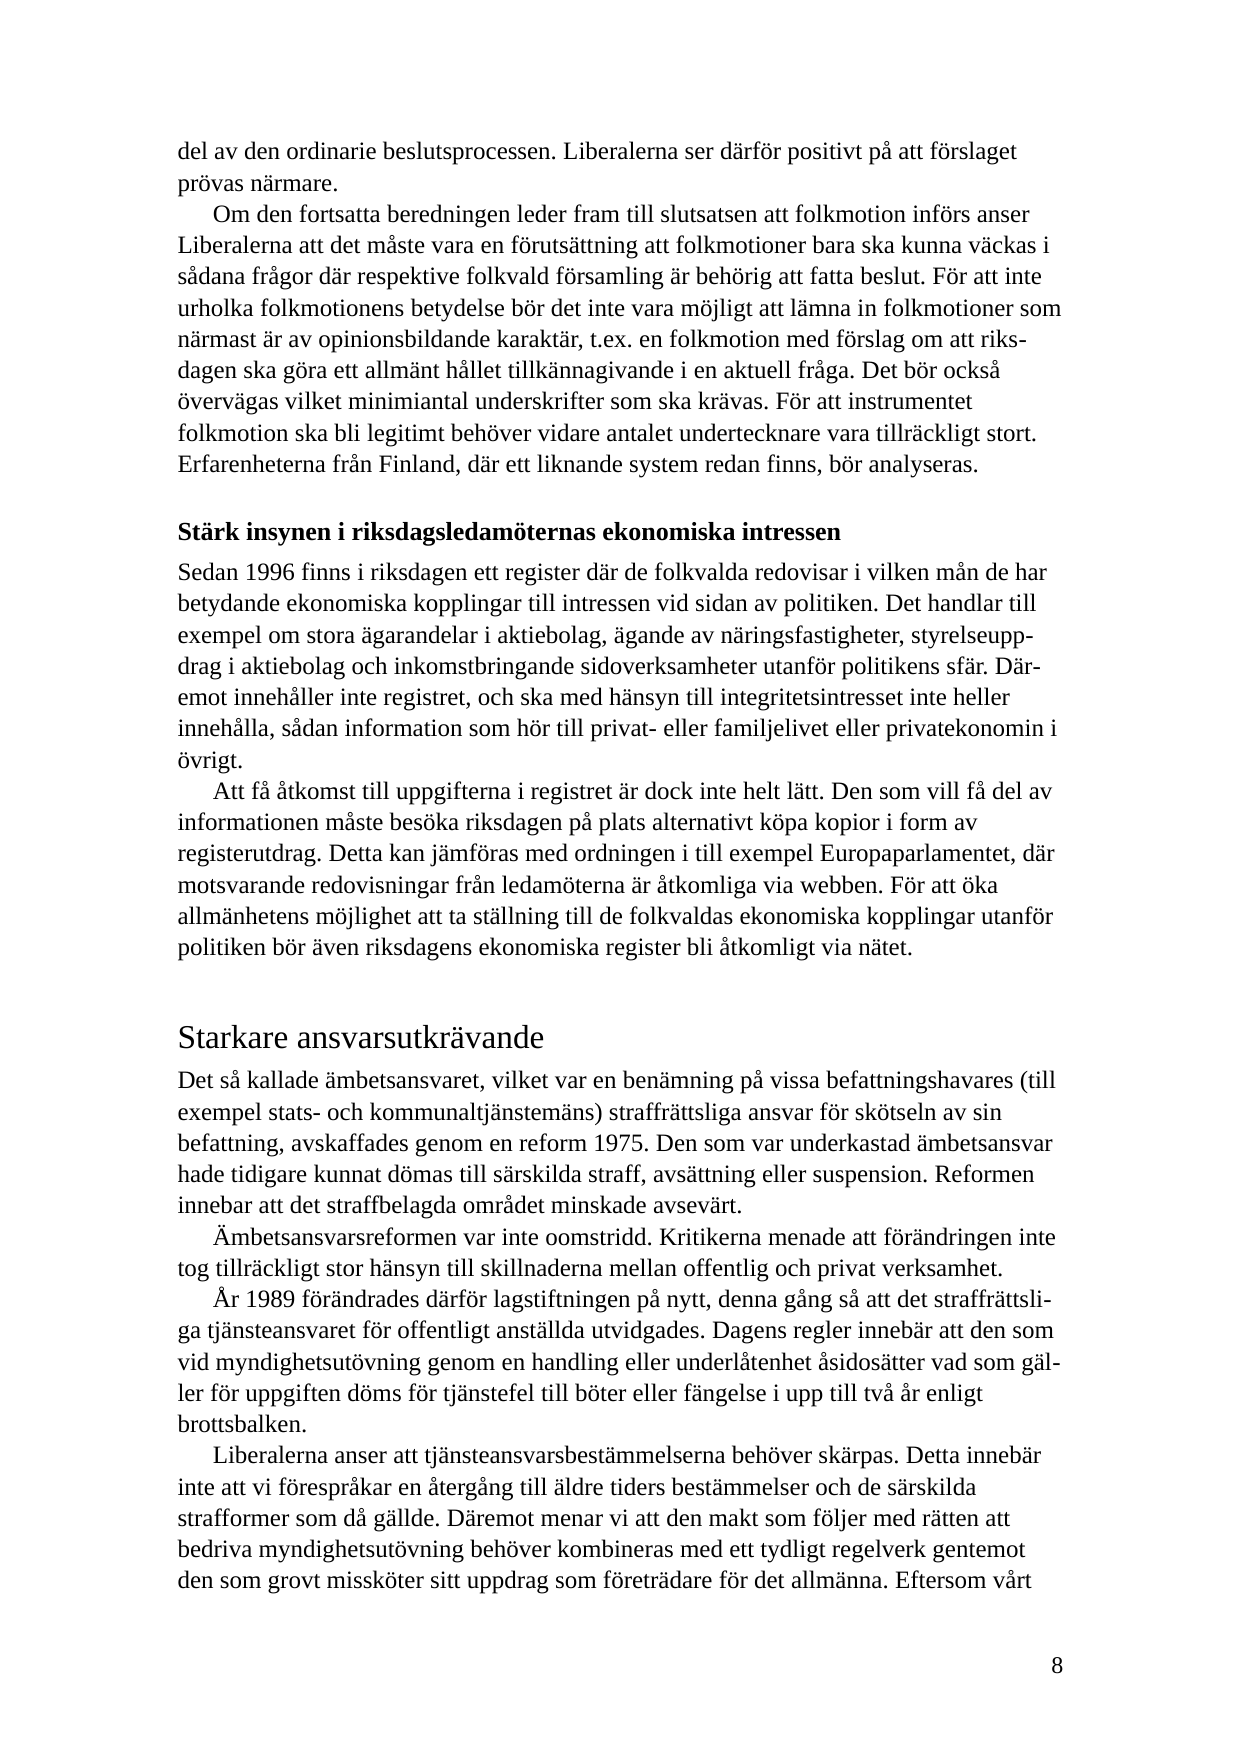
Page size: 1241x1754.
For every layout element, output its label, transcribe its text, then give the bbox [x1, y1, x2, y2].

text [177, 134, 1063, 196]
subtitle Starkare ansvarsutkrävande [177, 1023, 1063, 1055]
subtitle Stärk insynen i riksdagsledamöternas ekonomiska intressen [177, 515, 1063, 546]
text År 1989 förändrades därför lagstiftningen på nytt, denna gång så att det straffrättsliga tjänsteansvaret för offentligt anställda utvidgades. Dagens regler innebär att den som vid myndighetsutövning genom en handling eller underlåtenhet åsidosätter vad som gäller för uppgiften döms för tjänstefel till böter eller fängelse i upp till två år enligt brottsbalken. [177, 1282, 1063, 1438]
text Det så kallade ämbetsansvaret, vilket var en benämning på vissa befattningshavares (till exempel stats- och kommunaltjänstemäns) straffrättsliga ansvar för skötseln av sin befattning, avskaffades genom en reform 1975. Den som var underkastad ämbetsansvar hade tidigare kunnat dömas till särskilda straff, avsättning eller suspension. Reformen innebar att det straffbelagda området minskade avsevärt. [177, 1063, 1063, 1219]
text Sedan 1996 finns i riksdagen ett register där de folkvalda redovisar i vilken mån de har betydande ekonomiska kopplingar till intressen vid sidan av politiken. Det handlar till exempel om stora ägarandelar i aktiebolag, ägande av näringsfastigheter, styrelseuppdrag i aktiebolag och inkomstbringande sidoverksamheter utanför politikens sfär. Däremot innehåller inte registret, och ska med hänsyn till integritetsintresset inte heller innehålla, sådan information som hör till privat- eller familjelivet eller privatekonomin i övrigt. [177, 555, 1063, 773]
text Om den fortsatta beredningen leder fram till slutsatsen att folkmotion införs anser Liberalerna att det måste vara en förutsättning att folkmotioner bara ska kunna väckas i sådana frågor där respektive folkvald församling är behörig att fatta beslut. För att inte urholka folkmotionens betydelse bör det inte vara möjligt att lämna in folkmotioner som närmast är av opinionsbildande karaktär, t.ex. en folkmotion med förslag om att riksdagen ska göra ett allmänt hållet tillkännagivande i en aktuell fråga. Det bör också övervägas vilket minimiantal underskrifter som ska krävas. För att instrumentet folkmotion ska bli legitimt behöver vidare antalet undertecknare vara tillräckligt stort. Erfarenheterna från Finland, där ett liknande system redan finns, bör analyseras. [177, 196, 1063, 478]
text Ämbetsansvarsreformen var inte oomstridd. Kritikerna menade att förändringen inte tog tillräckligt stor hänsyn till skillnaderna mellan offentlig och privat verksamhet. [177, 1219, 1063, 1282]
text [177, 1438, 1063, 1594]
text Att få åtkomst till uppgifterna i registret är dock inte helt lätt. Den som vill få del av informationen måste besöka riksdagen på plats alternativt köpa kopior i form av registerutdrag. Detta kan jämföras med ordningen i till exempel Europaparlamentet, där motsvarande redovisningar från ledamöterna är åtkomliga via webben. För att öka allmänhetens möjlighet att ta ställning till de folkvaldas ekonomiska kopplingar utanför politiken bör även riksdagens ekonomiska register bli åtkomligt via nätet. [177, 773, 1063, 961]
